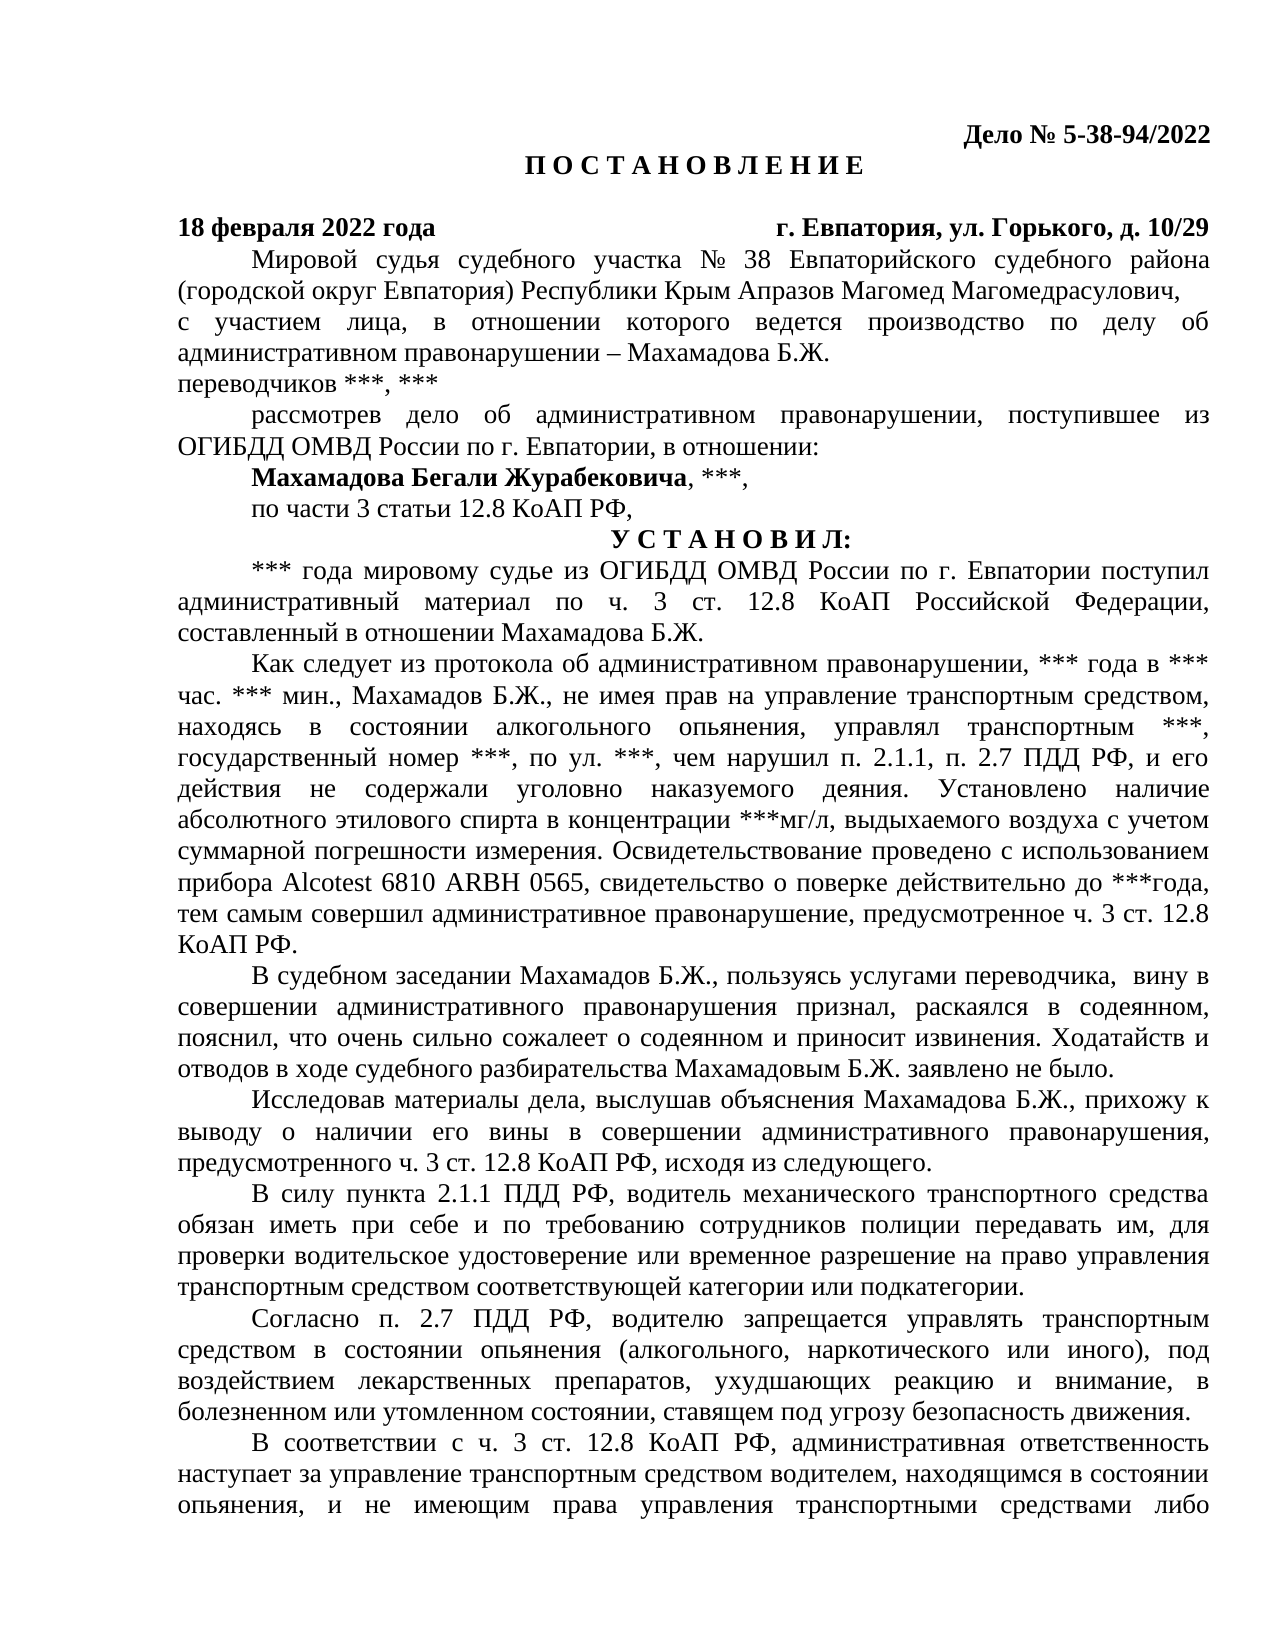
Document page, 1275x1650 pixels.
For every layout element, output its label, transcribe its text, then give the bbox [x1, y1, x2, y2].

text *** года мировому судье из ОГИБДД ОМВД России по г. Евпатории поступил административный материал по ч. 3 ст. 12.8 КоАП Российской Федерации, составленный в отношении Махамадова Б.Ж. [177, 554, 1211, 648]
text Дело № 5-38-94/2022 [177, 118, 1211, 149]
text П О С Т А Н О В Л Е Н И Е [177, 149, 1211, 180]
text Согласно п. 2.7 ПДД РФ, водителю запрещается управлять транспортным средством в состоянии опьянения (алкогольного, наркотического или иного), под воздействием лекарственных препаратов, ухудшающих реакцию и внимание, в болезненном или утомленном состоянии, ставящем под угрозу безопасность движения. [177, 1302, 1211, 1426]
text Мировой судья судебного участка № 38 Евпаторийского судебного района (городской округ Евпатория) Республики Крым Апразов Магомед Магомедрасулович, [177, 243, 1211, 305]
text В силу пункта 2.1.1 ПДД РФ, водитель механического транспортного средства обязан иметь при себе и по требованию сотрудников полиции передавать им, для проверки водительское удостоверение или временное разрешение на право управления транспортным средством соответствующей категории или подкатегории. [177, 1177, 1211, 1302]
text У С Т А Н О В И Л: [177, 523, 1211, 554]
text переводчиков ***, *** [177, 367, 1211, 398]
text Как следует из протокола об административном правонарушении, *** года в *** час. *** мин., Махамадов Б.Ж., не имея прав на управление транспортным средством, находясь в состоянии алкогольного опьянения, управлял транспортным ***, государственный номер ***, по ул. ***, чем нарушил п. 2.1.1, п. 2.7 ПДД РФ, и его действия не содержали уголовно наказуемого деяния. Установлено наличие абсолютного этилового спирта в концентрации ***мг/л, выдыхаемого воздуха с учетом суммарной погрешности измерения. Освидетельствование проведено с использованием прибора Alcotest 6810 ARBН 0565, свидетельство о поверке действительно до ***года, тем самым совершил административное правонарушение, предусмотренное ч. 3 ст. 12.8 КоАП РФ. [177, 648, 1211, 959]
text 18 февраля 2022 года г. Евпатория, ул. Горького, д. 10/29 [177, 212, 1211, 243]
text Исследовав материалы дела, выслушав объяснения Махамадова Б.Ж., прихожу к выводу о наличии его вины в совершении административного правонарушения, предусмотренного ч. 3 ст. 12.8 КоАП РФ, исходя из следующего. [177, 1084, 1211, 1177]
text Махамадова Бегали Журабековича, ***, [177, 461, 1211, 492]
text рассмотрев дело об административном правонарушении, поступившее из ОГИБДД ОМВД России по г. Евпатории, в отношении: [177, 398, 1211, 461]
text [177, 1426, 1211, 1520]
text с участием лица, в отношении которого ведется производство по делу об административном правонарушении – Махамадова Б.Ж. [177, 305, 1211, 367]
text по части 3 статьи 12.8 КоАП РФ, [177, 492, 1211, 523]
text В судебном заседании Махамадов Б.Ж., пользуясь услугами переводчика, вину в совершении административного правонарушения признал, раскаялся в содеянном, пояснил, что очень сильно сожалеет о содеянном и приносит извинения. Ходатайств и отводов в ходе судебного разбирательства Махамадовым Б.Ж. заявлено не было. [177, 959, 1211, 1084]
